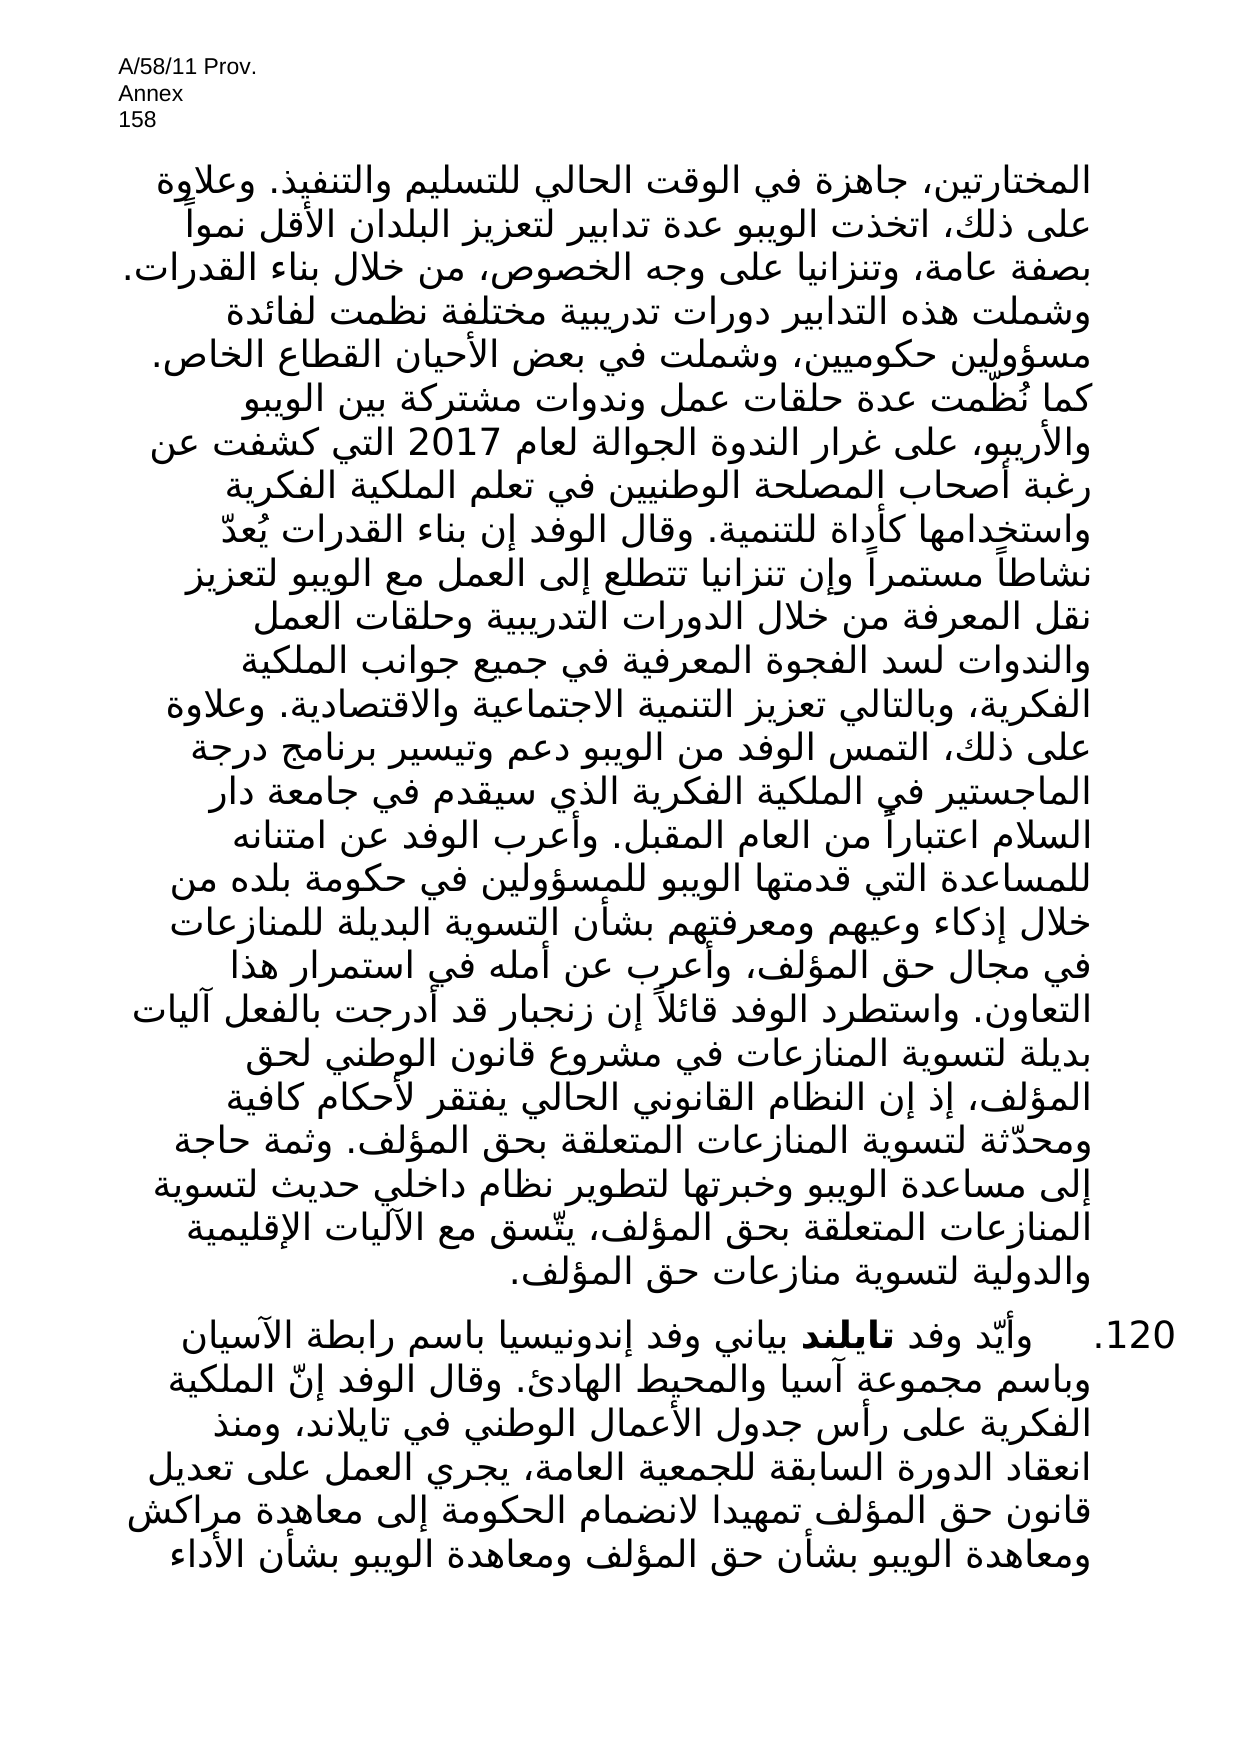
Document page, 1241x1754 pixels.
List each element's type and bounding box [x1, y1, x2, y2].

text [118, 1314, 1092, 1576]
text [118, 158, 1092, 1293]
